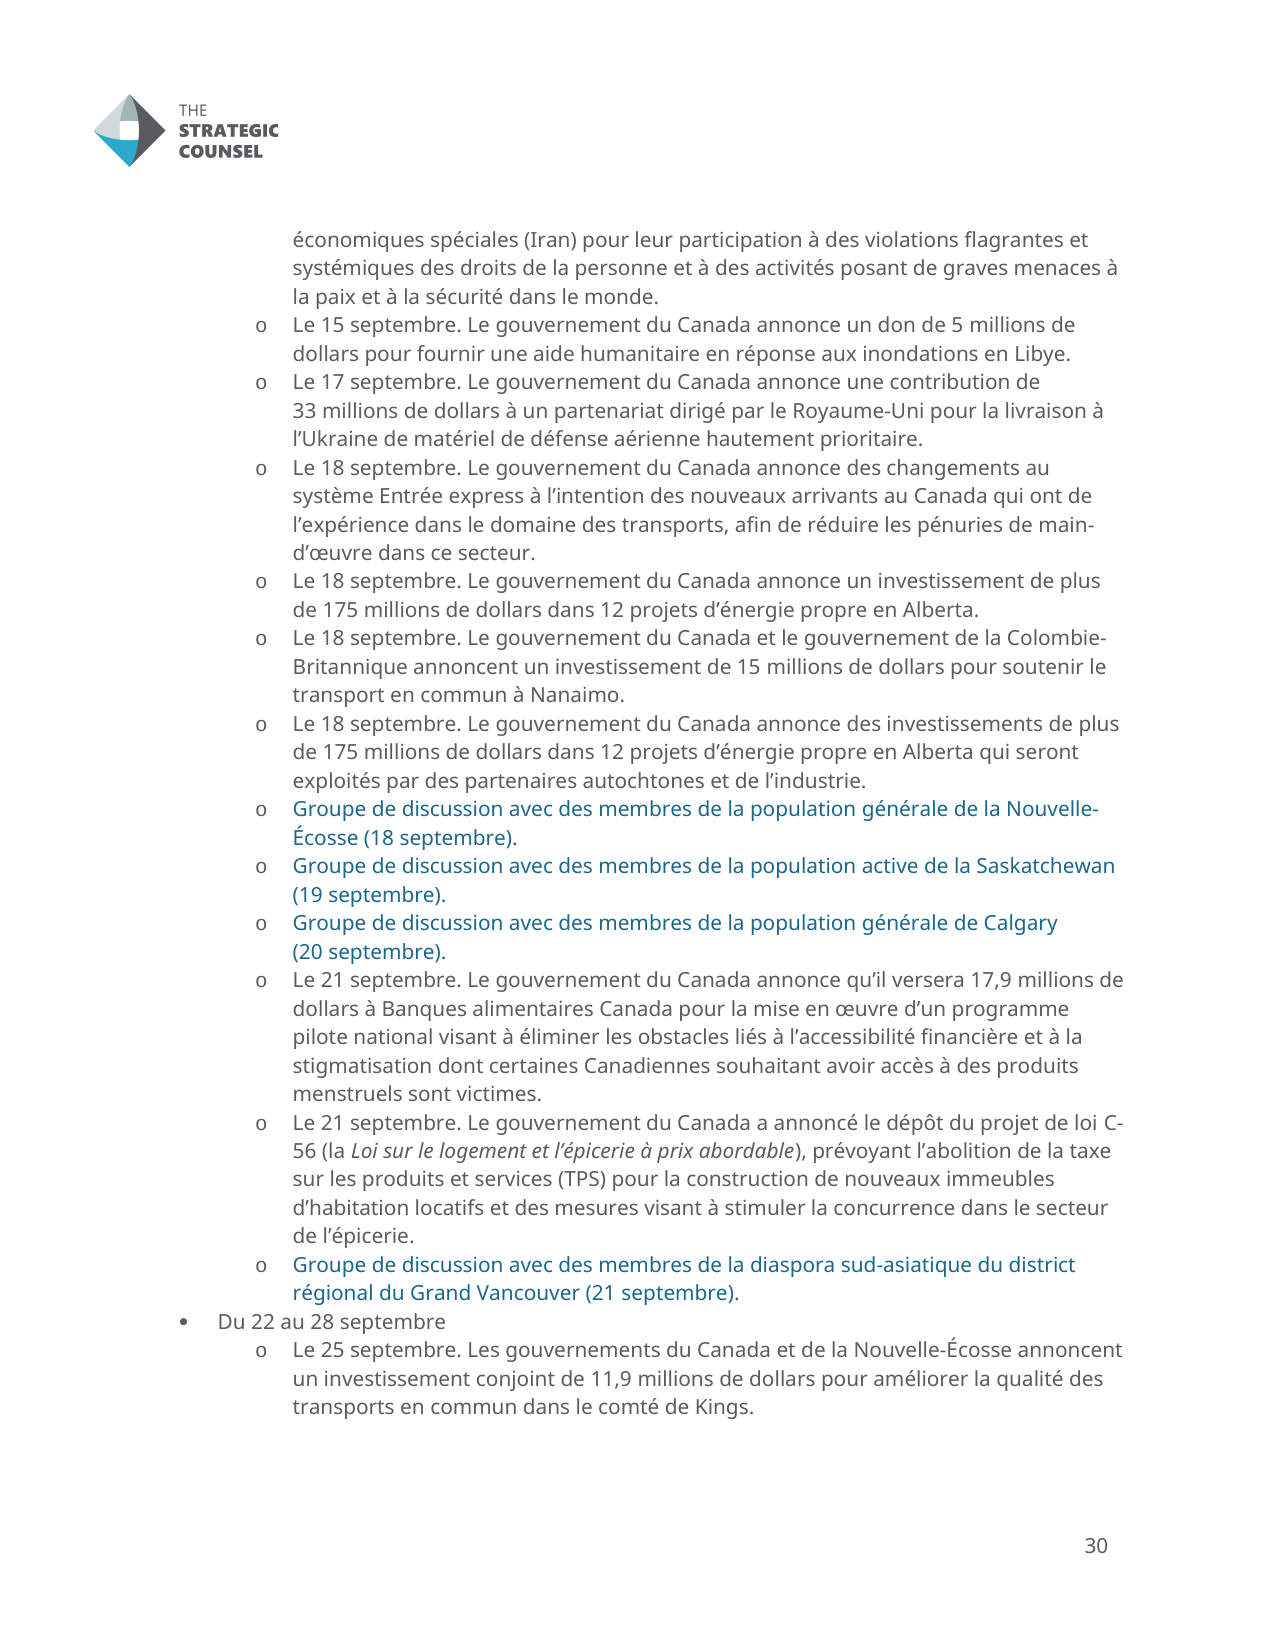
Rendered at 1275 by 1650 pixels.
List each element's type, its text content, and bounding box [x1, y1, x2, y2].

list Le 18 septembre. Le gouvernement du Canada et le gouvernement de la Colombie-Britannique annoncent un investissement de 15 millions de dollars pour soutenir le transport en commun à Nanaimo. [255, 623, 1125, 709]
list Le 18 septembre. Le gouvernement du Canada annonce un investissement de plus de 175 millions de dollars dans 12 projets d’énergie propre en Alberta. [255, 567, 1125, 623]
list Le 17 septembre. Le gouvernement du Canada annonce une contribution de 33 millions de dollars à un partenariat dirigé par le Royaume-Uni pour la livraison à l’Ukraine de matériel de défense aérienne hautement prioritaire. [255, 367, 1125, 453]
list Groupe de discussion avec des membres de la population générale de Calgary (20 septembre). [255, 908, 1125, 965]
picture [93, 94, 279, 167]
list Le 21 septembre. Le gouvernement du Canada a annoncé le dépôt du projet de loi C-56 (la Loi sur le logement et l’épicerie à prix abordable), prévoyant l’abolition de la taxe sur les produits et services (TPS) pour la construction de nouveaux immeubles d’habitation locatifs et des mesures visant à stimuler la concurrence dans le secteur de l’épicerie. [255, 1108, 1125, 1250]
list Du 22 au 28 septembre [180, 1307, 1125, 1335]
list Le 18 septembre. Le gouvernement du Canada annonce des investissements de plus de 175 millions de dollars dans 12 projets d’énergie propre en Alberta qui seront exploités par des partenaires autochtones et de l’industrie. [255, 709, 1125, 794]
list Groupe de discussion avec des membres de la diaspora sud-asiatique du district régional du Grand Vancouver (21 septembre). [255, 1250, 1125, 1307]
list Le 25 septembre. Les gouvernements du Canada et de la Nouvelle-Écosse annoncent un investissement conjoint de 11,9 millions de dollars pour améliorer la qualité des transports en commun dans le comté de Kings. [255, 1335, 1125, 1421]
list Le 18 septembre. Le gouvernement du Canada annonce des changements au système Entrée express à l’intention des nouveaux arrivants au Canada qui ont de l’expérience dans le domaine des transports, afin de réduire les pénuries de main-d’œuvre dans ce secteur. [255, 453, 1125, 567]
list Le 21 septembre. Le gouvernement du Canada annonce qu’il versera 17,9 millions de dollars à Banques alimentaires Canada pour la mise en œuvre d’un programme pilote national visant à éliminer les obstacles liés à l’accessibilité financière et à la stigmatisation dont certaines Canadiennes souhaitant avoir accès à des produits menstruels sont victimes. [255, 965, 1125, 1108]
list Le 15 septembre. Le gouvernement du Canada annonce un don de 5 millions de dollars pour fournir une aide humanitaire en réponse aux inondations en Libye. [255, 310, 1125, 367]
list Groupe de discussion avec des membres de la population générale de la Nouvelle-Écosse (18 septembre). [255, 794, 1125, 851]
list Groupe de discussion avec des membres de la population active de la Saskatchewan (19 septembre). [255, 851, 1125, 908]
